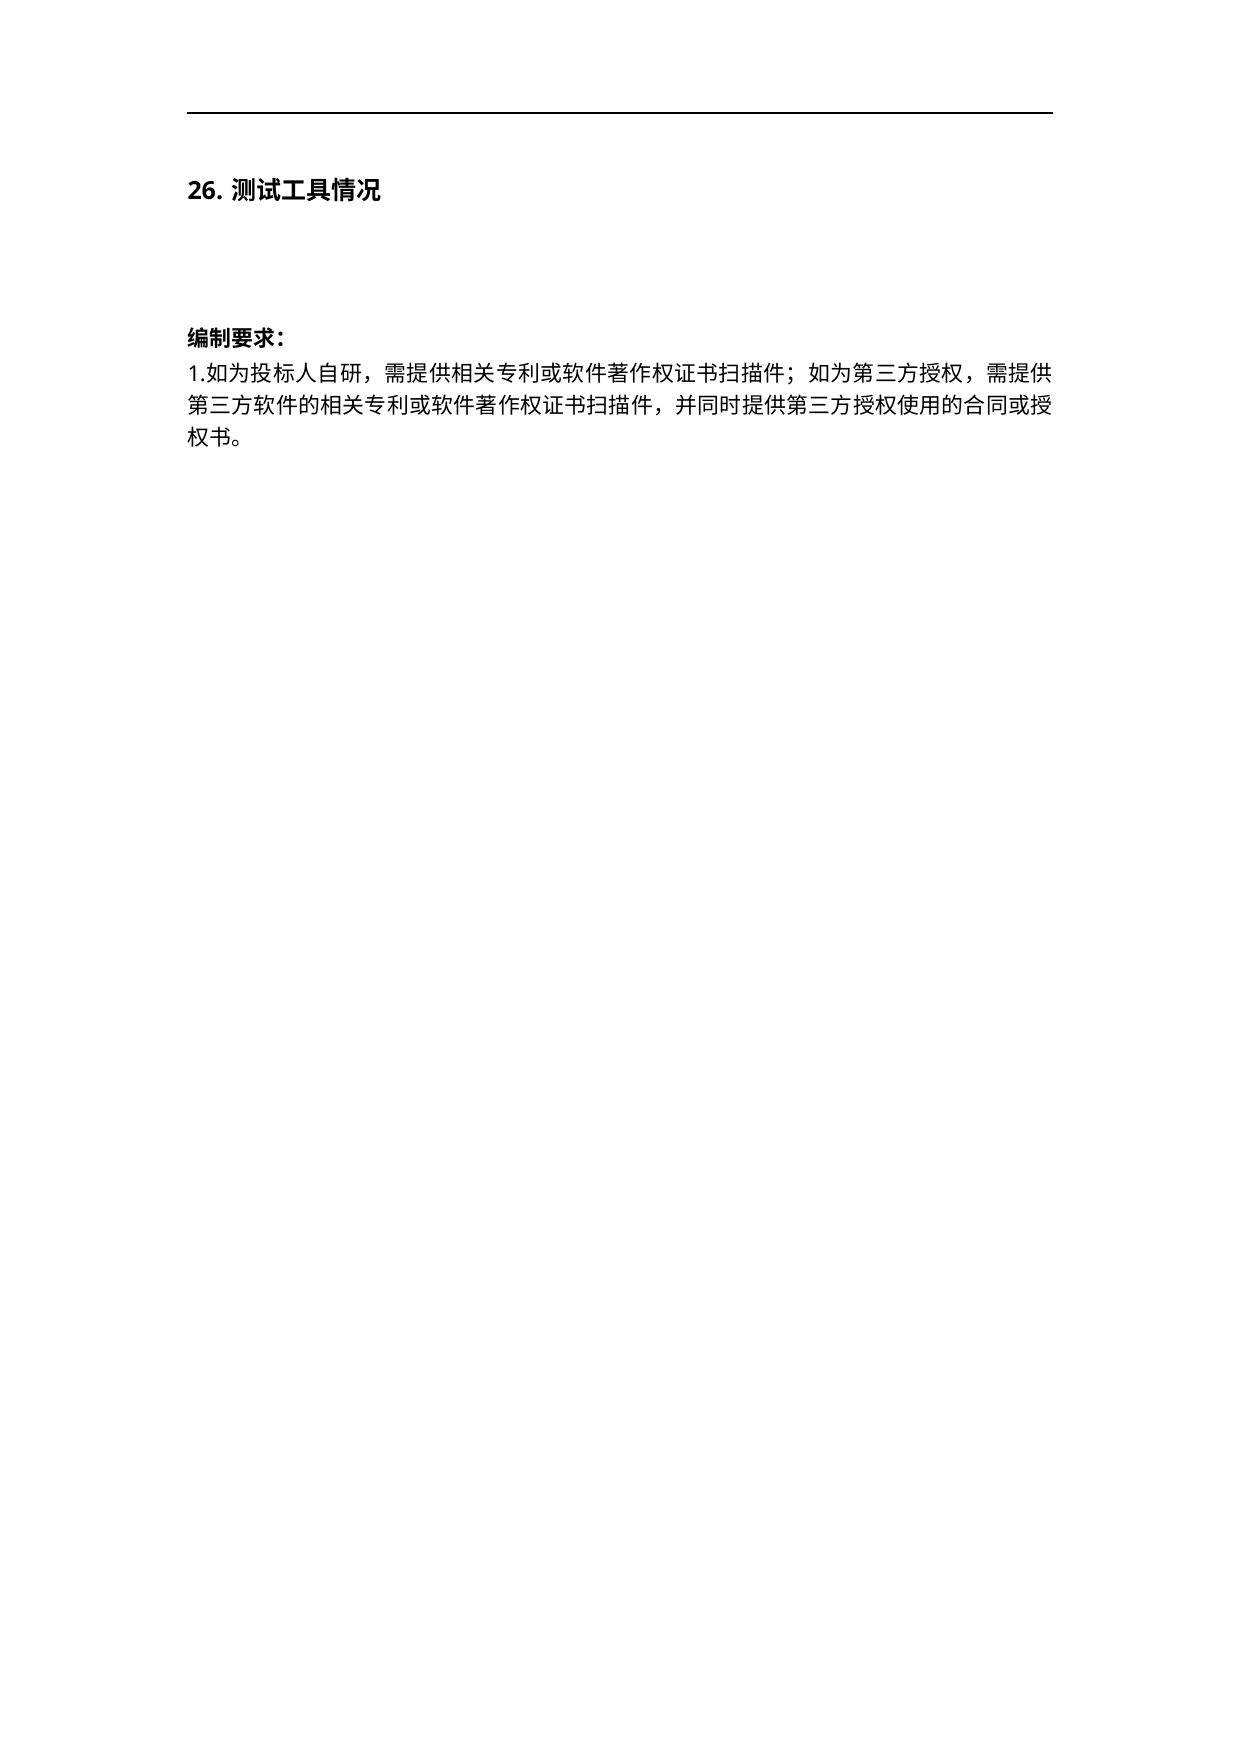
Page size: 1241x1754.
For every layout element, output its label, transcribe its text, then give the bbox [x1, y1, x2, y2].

title 测试工具情况 [187, 162, 1053, 208]
text 1.如为投标人自研，需提供相关专利或软件著作权证书扫描件；如为第三方授权，需提供第三方软件的相关专利或软件著作权证书扫描件，并同时提供第三方授权使用的合同或授权书。 [187, 356, 1053, 451]
text 编制要求： [187, 310, 1053, 356]
